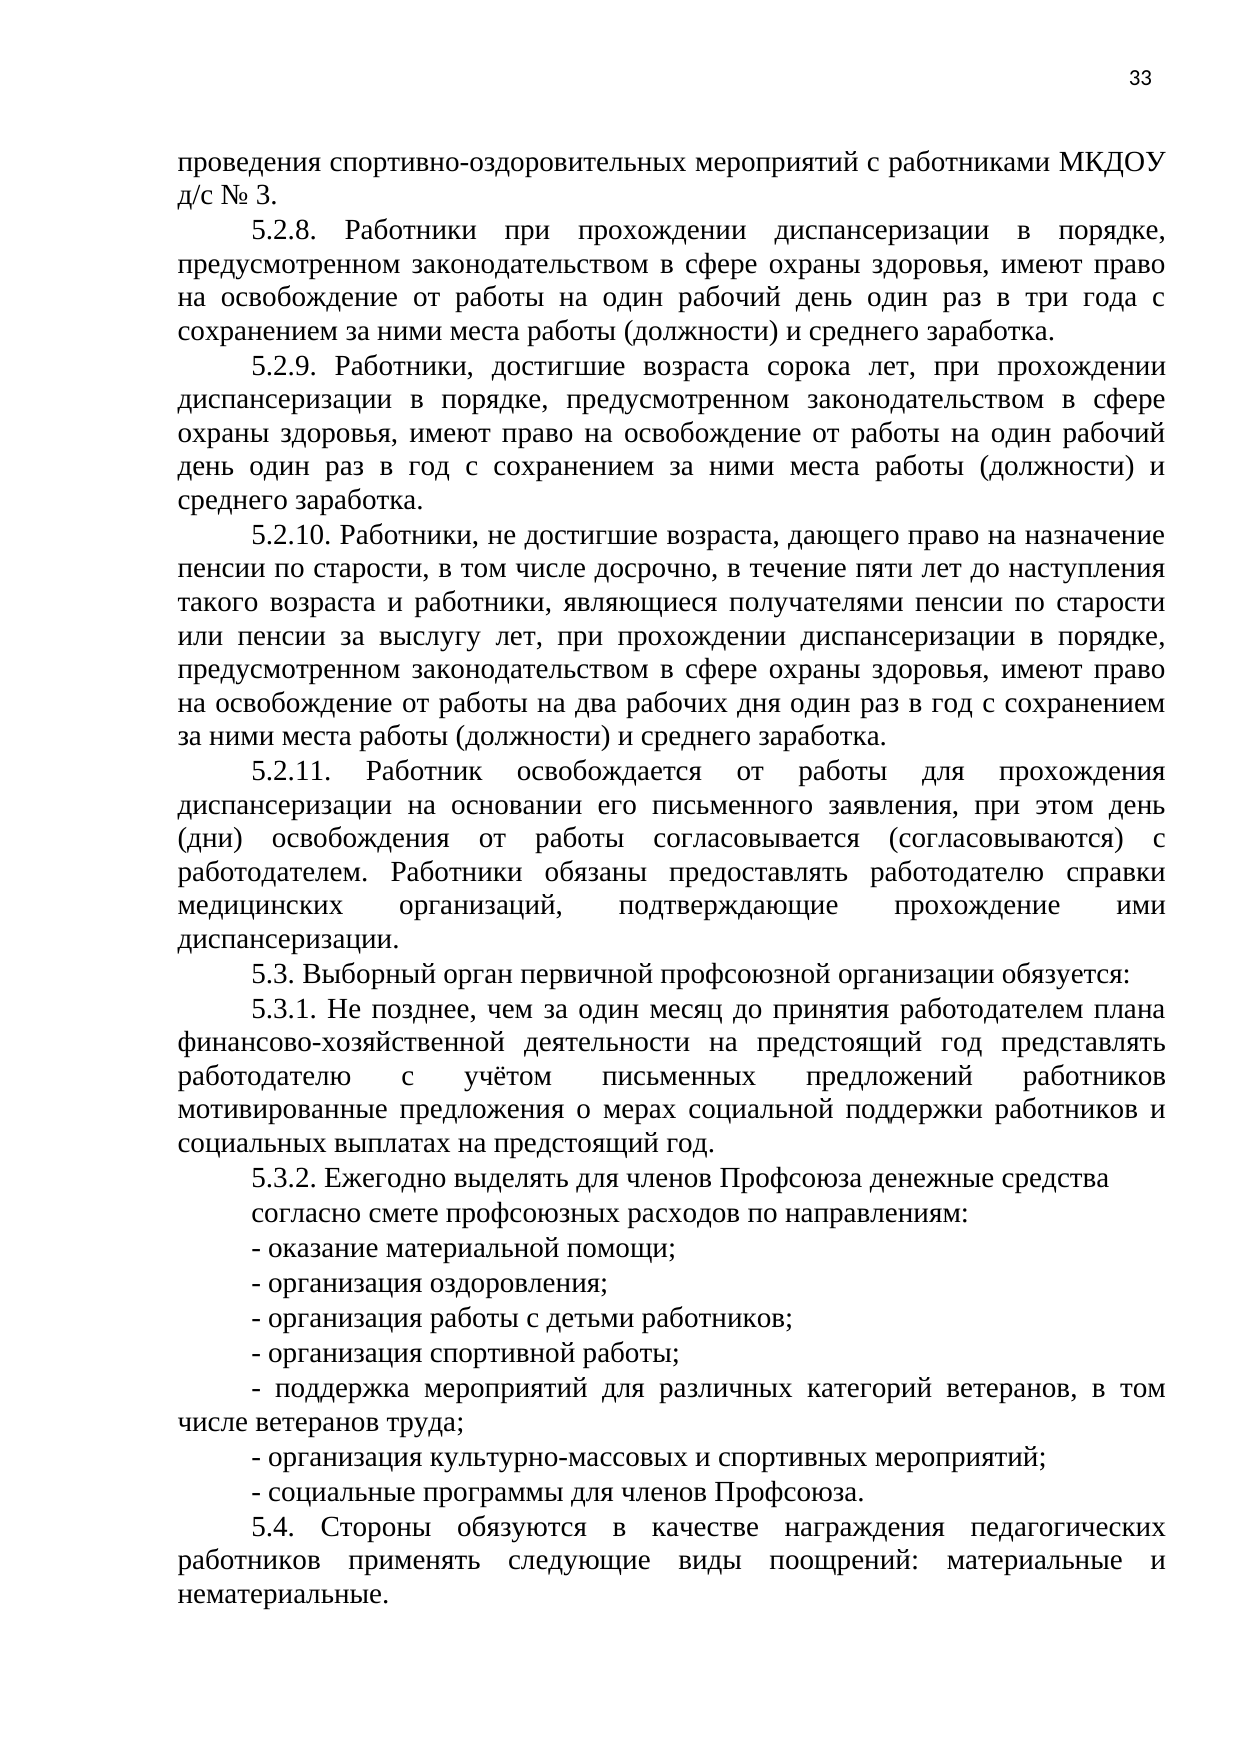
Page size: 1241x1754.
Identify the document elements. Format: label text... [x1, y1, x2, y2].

text 5.3.1. Не позднее, чем за один месяц до принятия работодателем плана финансово-хозяйственной деятельности на предстоящий год представлять работодателю с учётом письменных предложений работников мотивированные предложения о мерах социальной поддержки работников и социальных выплатах на предстоящий год. [177, 991, 1166, 1159]
text 5.2.9. Работники, достигшие возраста сорока лет, при прохождении диспансеризации в порядке, предусмотренном законодательством в сфере охраны здоровья, имеют право на освобождение от работы на один рабочий день один раз в год с сохранением за ними места работы (должности) и среднего заработка. [177, 348, 1166, 516]
text - организация спортивной работы; [177, 1335, 1166, 1369]
text - организация культурно-массовых и спортивных мероприятий; [177, 1439, 1166, 1472]
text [177, 144, 1166, 211]
text 5.2.10. Работники, не достигшие возраста, дающего право на назначение пенсии по старости, в том числе досрочно, в течение пяти лет до наступления такого возраста и работники, являющиеся получателями пенсии по старости или пенсии за выслугу лет, при прохождении диспансеризации в порядке, предусмотренном законодательством в сфере охраны здоровья, имеют право на освобождение от работы на два рабочих дня один раз в год с сохранением за ними места работы (должности) и среднего заработка. [177, 517, 1166, 752]
text - социальные программы для членов Профсоюза. [177, 1474, 1166, 1507]
text 5.4. Стороны обязуются в качестве награждения педагогических работников применять следующие виды поощрений: материальные и нематериальные. [177, 1509, 1166, 1609]
text 5.2.8. Работники при прохождении диспансеризации в порядке, предусмотренном законодательством в сфере охраны здоровья, имеют право на освобождение от работы на один рабочий день один раз в три года с сохранением за ними места работы (должности) и среднего заработка. [177, 212, 1166, 346]
text - поддержка мероприятий для различных категорий ветеранов, в том числе ветеранов труда; [177, 1370, 1166, 1437]
text - оказание материальной помощи; [177, 1230, 1166, 1264]
text - организация оздоровления; [177, 1265, 1166, 1299]
text 5.3. Выборный орган первичной профсоюзной организации обязуется: [177, 956, 1166, 989]
text 5.3.2. Ежегодно выделять для членов Профсоюза денежные средства [177, 1160, 1166, 1194]
text 5.2.11. Работник освобождается от работы для прохождения диспансеризации на основании его письменного заявления, при этом день (дни) освобождения от работы согласовывается (согласовываются) с работодателем. Работники обязаны предоставлять работодателю справки медицинских организаций, подтверждающие прохождение ими диспансеризации. [177, 753, 1166, 954]
text согласно смете профсоюзных расходов по направлениям: [177, 1195, 1166, 1229]
text - организация работы с детьми работников; [177, 1300, 1166, 1334]
